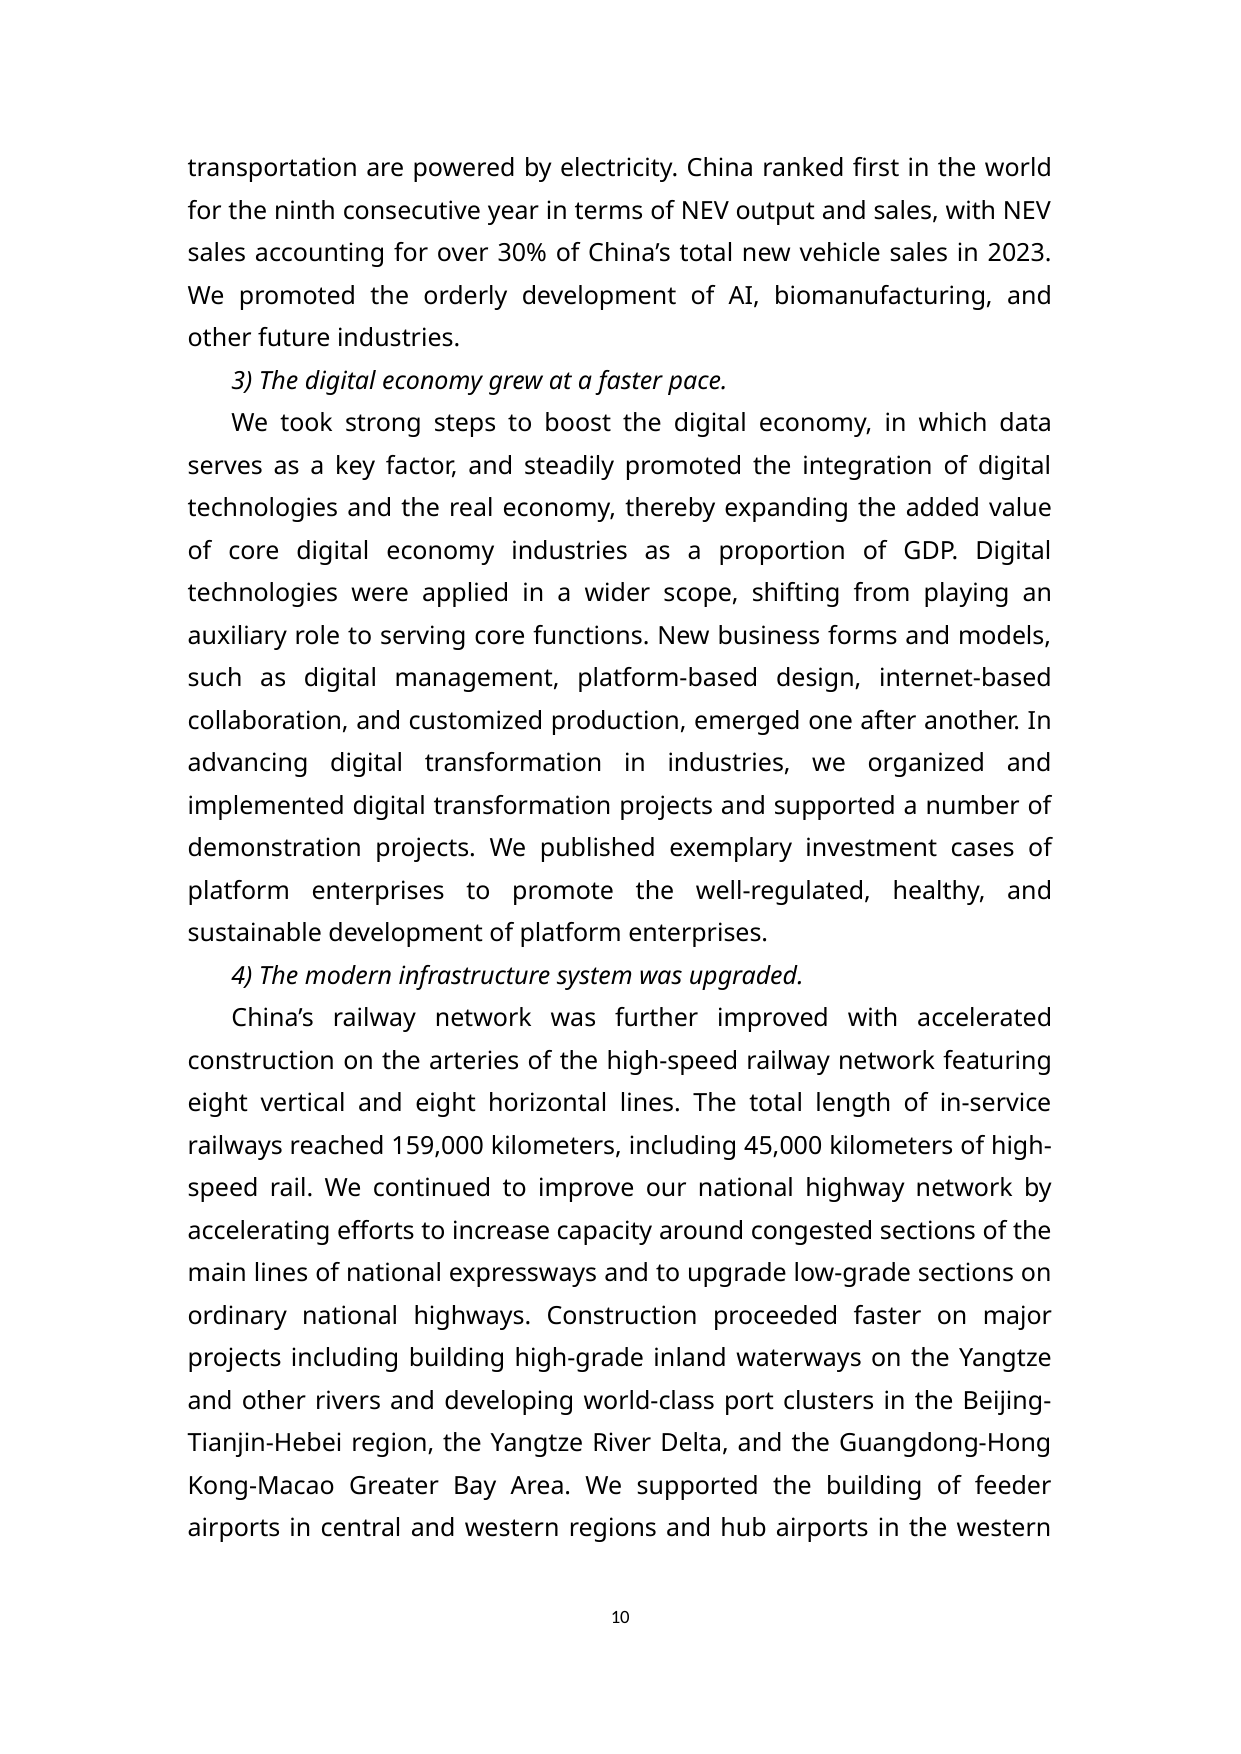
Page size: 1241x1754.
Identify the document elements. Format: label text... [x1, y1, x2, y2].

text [187, 1000, 1053, 1544]
text We took strong steps to boost the digital economy, in which data serves as a key factor, and steadily promoted the integration of digital technologies and the real economy, thereby expanding the added value of core digital economy industries as a proportion of GDP. Digital technologies were applied in a wider scope, shifting from playing an auxiliary role to serving core functions. New business forms and models, such as digital management, platform-based design, internet-based collaboration, and customized production, emerged one after another. In advancing digital transformation in industries, we organized and implemented digital transformation projects and supported a number of demonstration projects. We published exemplary investment cases of platform enterprises to promote the well-regulated, healthy, and sustainable development of platform enterprises. [187, 405, 1053, 949]
text 4) The modern infrastructure system was upgraded. [187, 957, 1053, 992]
text 3) The digital economy grew at a faster pace. [187, 362, 1053, 397]
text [187, 150, 1053, 354]
